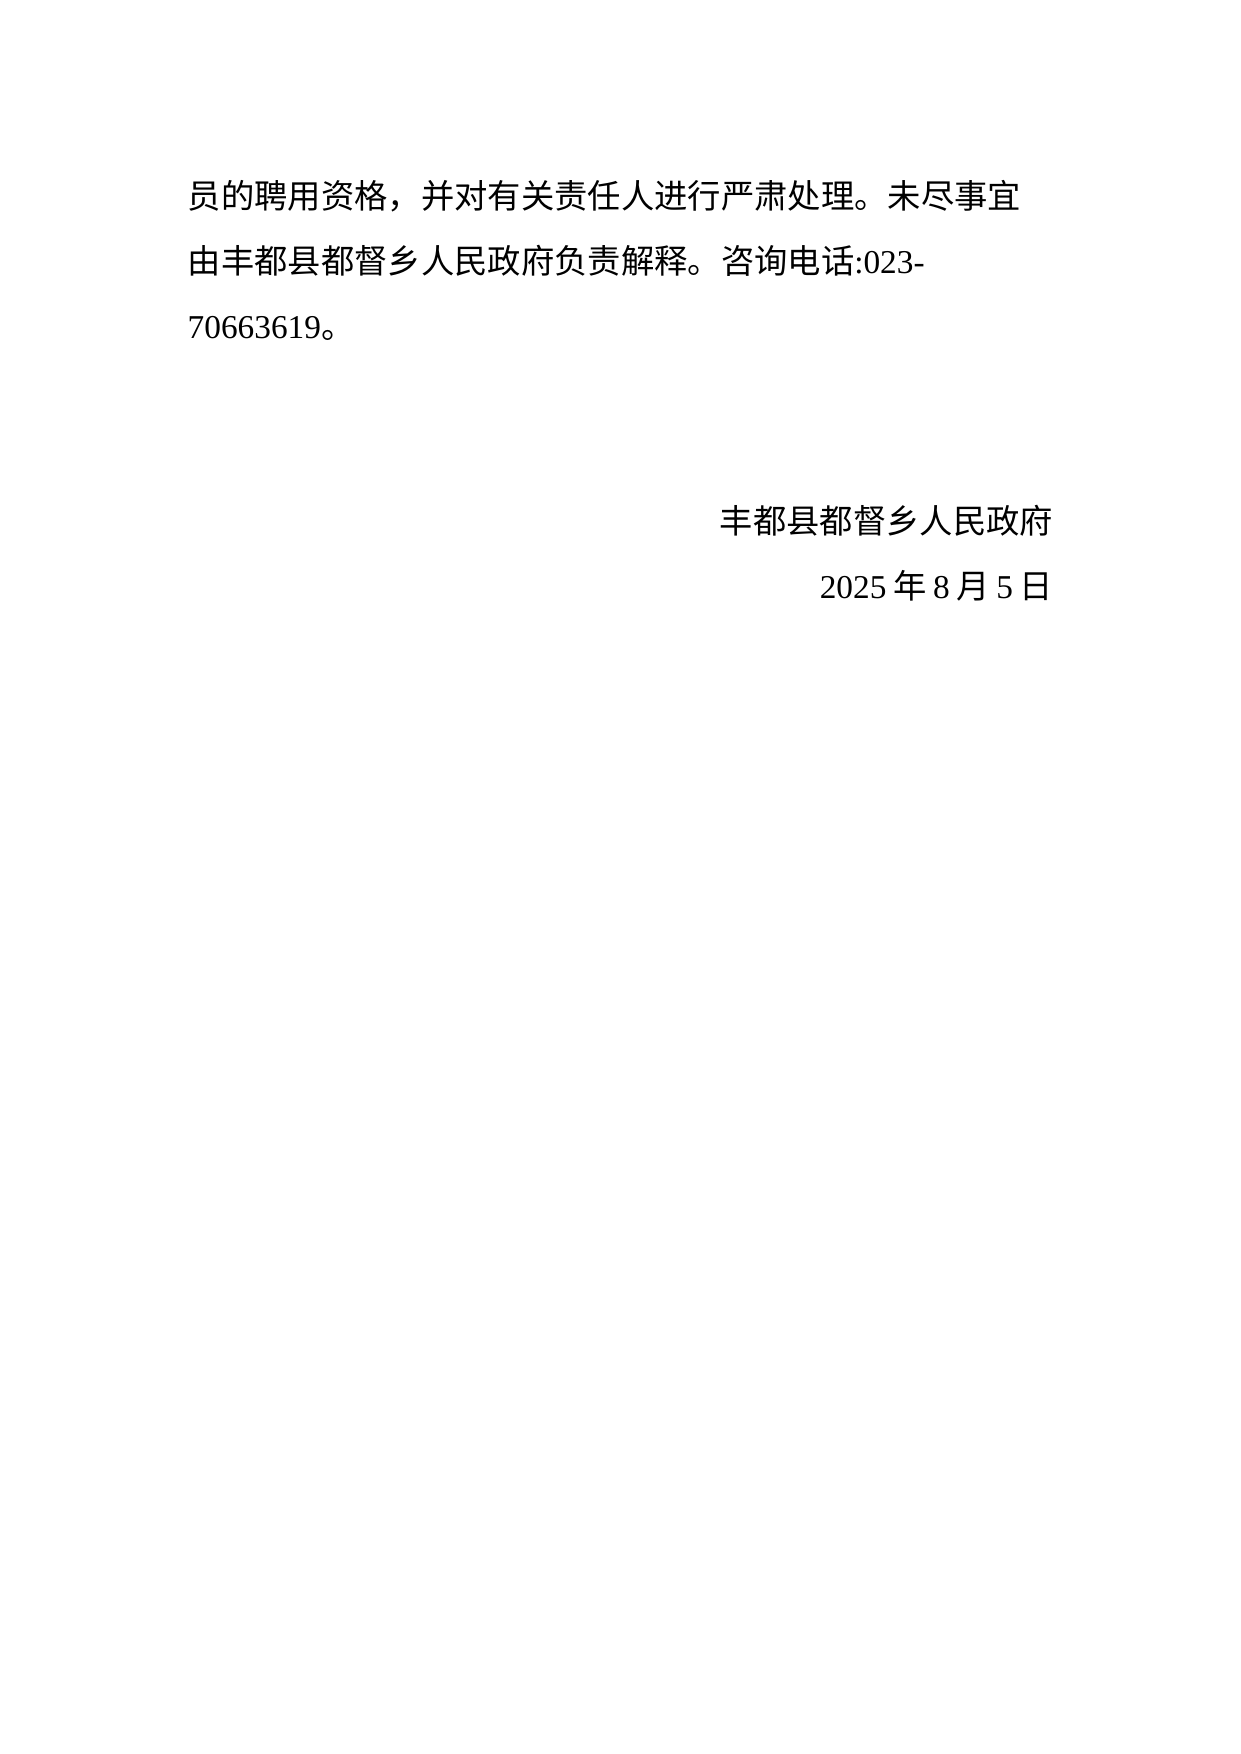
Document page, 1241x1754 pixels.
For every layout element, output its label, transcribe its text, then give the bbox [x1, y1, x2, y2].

text 2025年8月5日 [187, 552, 1053, 617]
text 丰都县都督乡人民政府 [187, 487, 1053, 552]
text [187, 162, 1053, 357]
